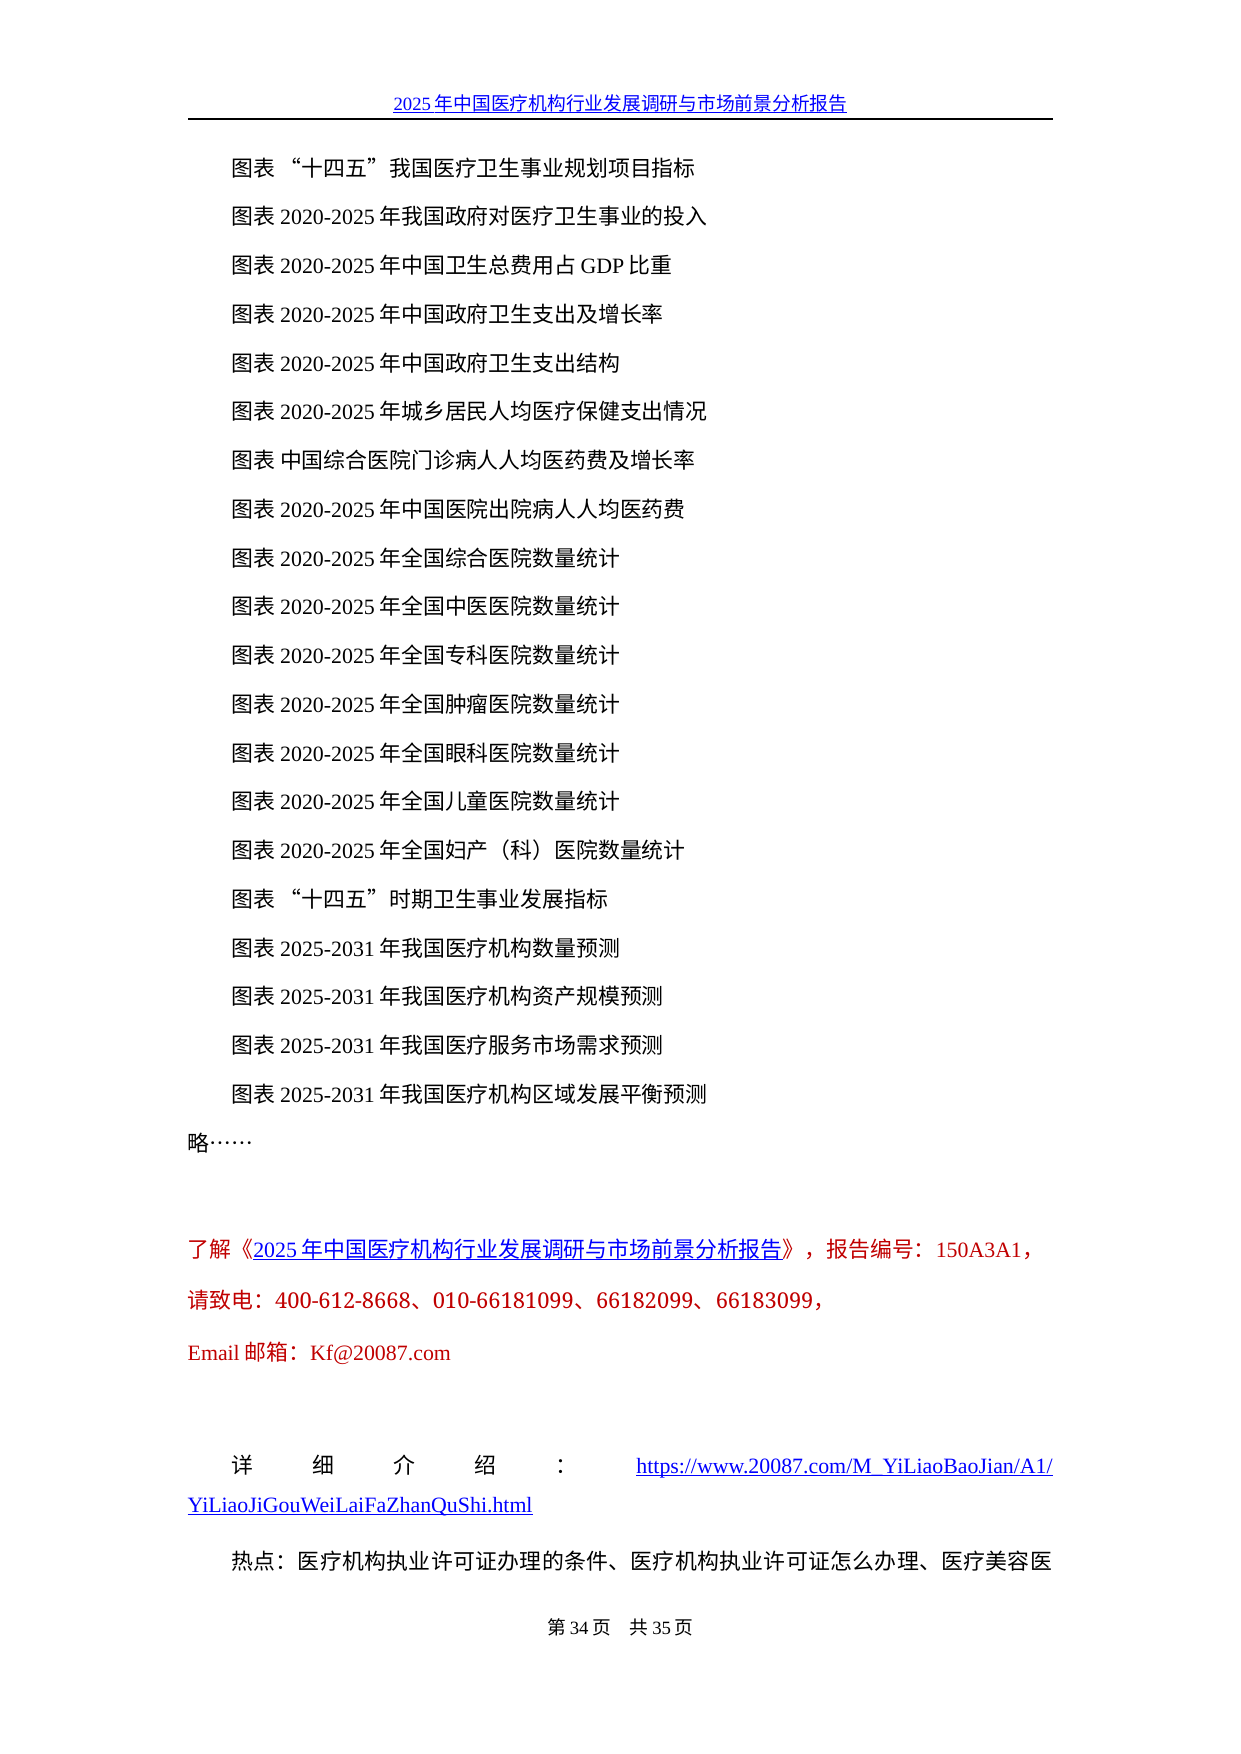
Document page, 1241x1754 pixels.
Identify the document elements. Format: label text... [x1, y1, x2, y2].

text Email邮箱：Kf@20087.com [187, 1335, 1053, 1367]
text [187, 1543, 1053, 1576]
text 请致电：400-612-8668、010-66181099、66182099、66183099， [187, 1283, 1053, 1316]
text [187, 150, 1053, 1158]
text 了解《2025年中国医疗机构行业发展调研与市场前景分析报告》，报告编号：150A3A1， [187, 1232, 1053, 1264]
text 详细介绍：https://www.20087.com/M_YiLiaoBaoJian/A1/YiLiaoJiGouWeiLaiFaZhanQuShi.html [187, 1448, 1053, 1521]
